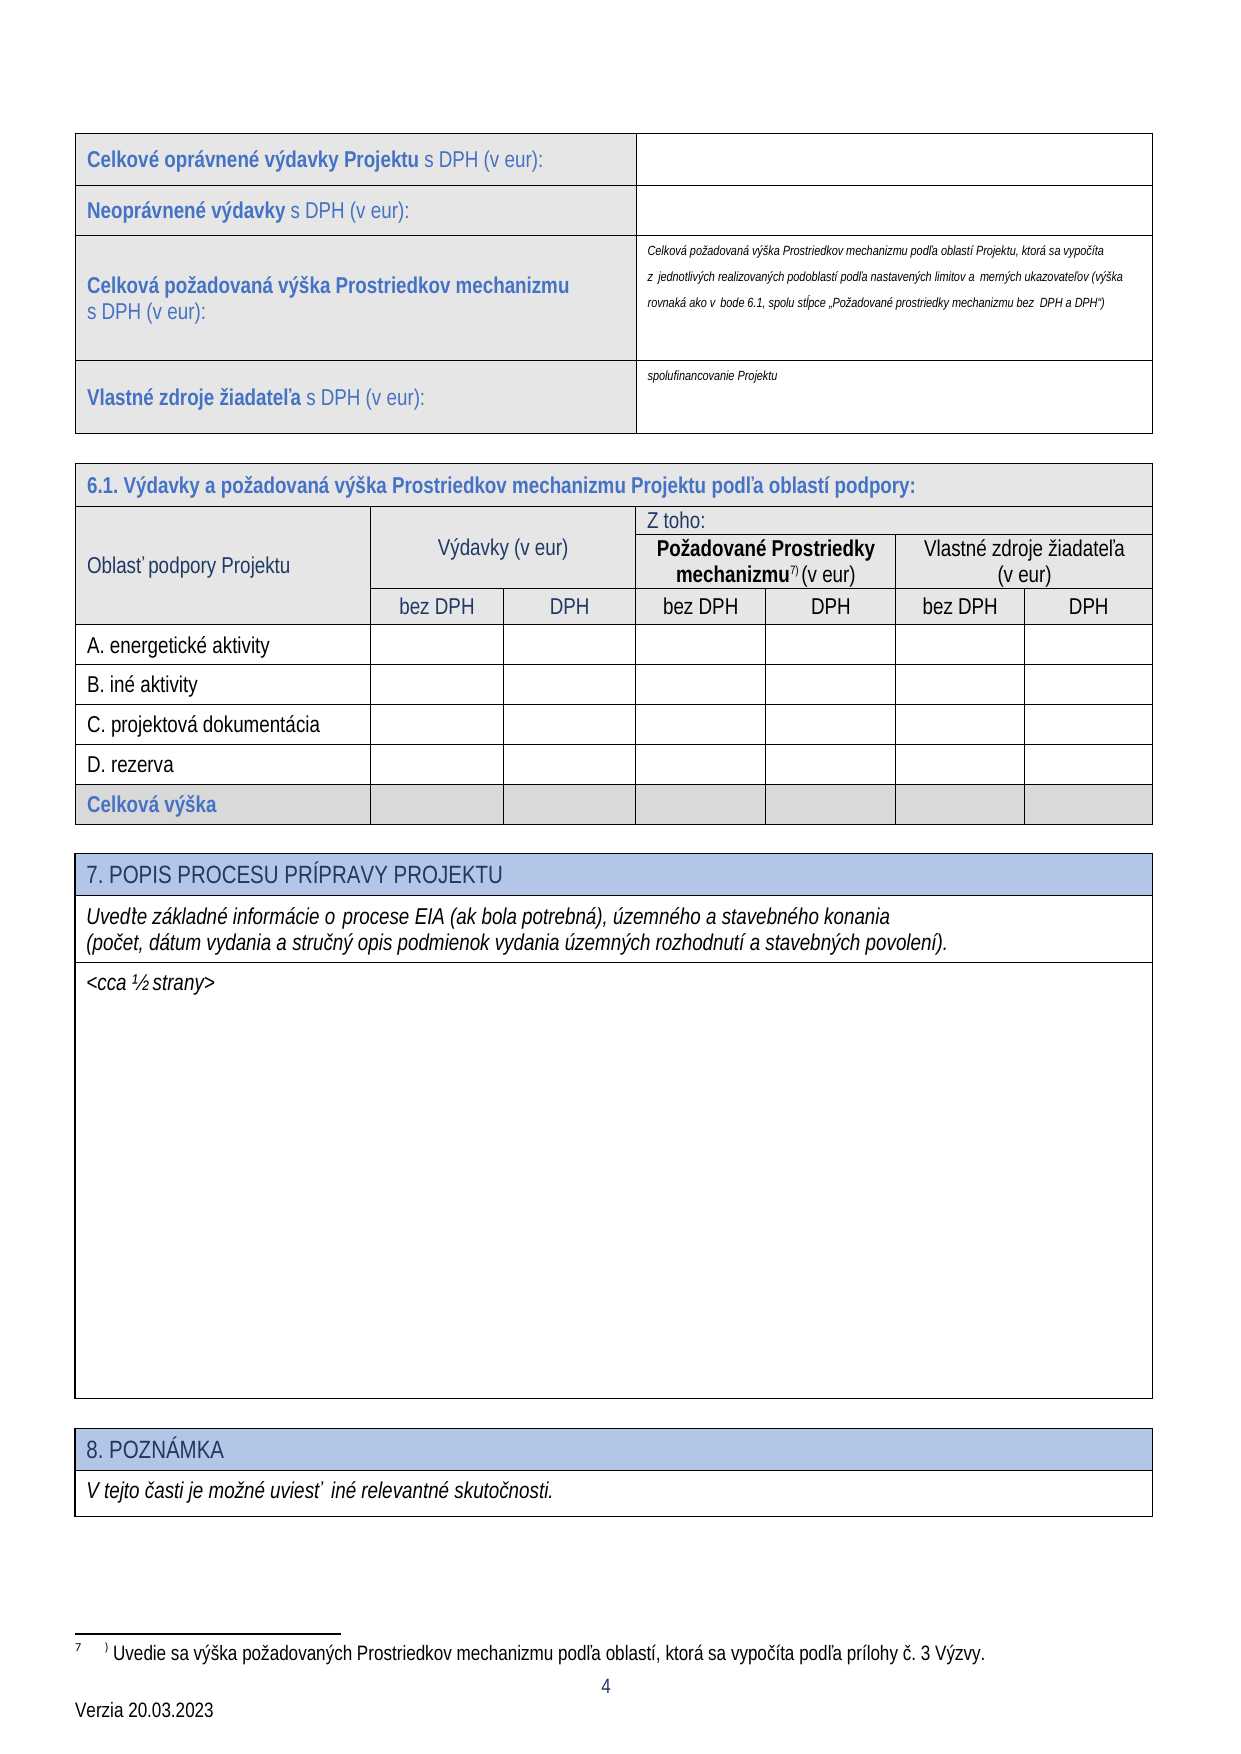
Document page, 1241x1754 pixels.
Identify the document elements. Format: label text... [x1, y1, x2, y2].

table_cell [1025, 665, 1152, 704]
table_cell bez DPH [371, 589, 503, 624]
table_cell [766, 745, 895, 784]
table_cell Vlastné zdroje žiadateľa s DPH (v eur): [76, 361, 636, 433]
table_cell Oblasť podpory Projektu [76, 507, 370, 624]
table_header 8. POZNÁMKA [76, 1429, 1152, 1470]
table_cell spolufinancovanie Projektu [637, 361, 1152, 433]
table_cell Celková požadovaná výška Prostriedkov mechanizmu s DPH (v eur): [76, 236, 636, 360]
table_cell [504, 665, 635, 704]
table_cell [766, 625, 895, 664]
table_cell [504, 705, 635, 744]
table_cell DPH [1025, 589, 1152, 624]
table_cell [504, 785, 635, 824]
table_cell Celkové oprávnené výdavky Projektu s DPH (v eur): [76, 134, 636, 185]
table_cell [1025, 625, 1152, 664]
table_cell [636, 745, 765, 784]
table_cell [636, 785, 765, 824]
table_cell [504, 625, 635, 664]
table_cell [896, 665, 1024, 704]
table_cell [766, 665, 895, 704]
table_cell [896, 785, 1024, 824]
table_cell C. projektová dokumentácia [76, 705, 370, 744]
table_cell Požadované Prostriedky mechanizmu) (v eur) [636, 535, 895, 588]
table_cell [1025, 785, 1152, 824]
table_cell [896, 625, 1024, 664]
table_cell [637, 186, 1152, 235]
table_cell Uveďte základné informácie o procese EIA (ak bola potrebná), územného a stavebného konania (počet, dátum vydania a stručný opis podmienok vydania územných rozhodnutí a stavebných povolení). [76, 896, 1152, 962]
table_cell V tejto časti je možné uviesť iné relevantné skutočnosti. [76, 1471, 1152, 1516]
table_cell D. rezerva [76, 745, 370, 784]
table_cell Neoprávnené výdavky s DPH (v eur): [76, 186, 636, 235]
table_cell [636, 625, 765, 664]
table_cell [766, 705, 895, 744]
table_cell [636, 665, 765, 704]
table_cell Z toho: [636, 507, 1152, 534]
table_cell bez DPH [896, 589, 1024, 624]
table_cell [896, 705, 1024, 744]
table_cell Celková výška [76, 785, 370, 824]
table_cell [1025, 745, 1152, 784]
table_cell [371, 785, 503, 824]
table_header 6.1. Výdavky a požadovaná výška Prostriedkov mechanizmu Projektu podľa oblastí podpory: [76, 464, 1152, 506]
table_header 7. POPIS PROCESU PRÍPRAVY PROJEKTU [76, 854, 1152, 895]
table_cell Vlastné zdroje žiadateľa (v eur) [896, 535, 1152, 588]
table_cell [504, 745, 635, 784]
table_cell [1025, 705, 1152, 744]
table_cell [637, 134, 1152, 185]
table_cell [766, 785, 895, 824]
table_cell DPH [766, 589, 895, 624]
table_cell Výdavky (v eur) [371, 507, 635, 588]
table_cell [371, 705, 503, 744]
table_cell [371, 745, 503, 784]
table_cell [636, 705, 765, 744]
table_cell [896, 745, 1024, 784]
table_cell DPH [504, 589, 635, 624]
table_cell A. energetické aktivity [76, 625, 370, 664]
table_cell B. iné aktivity [76, 665, 370, 704]
table_cell <cca ½ strany> [76, 963, 1152, 1398]
table_cell [371, 625, 503, 664]
table_cell Celková požadovaná výška Prostriedkov mechanizmu podľa oblastí Projektu, ktorá sa vypočíta z jednotlivých realizovaných podoblastí podľa nastavených limitov a merných ukazovateľov (výška rovnaká ako v bode 6.1, spolu stĺpce „Požadované prostriedky mechanizmu bez DPH a DPH“) [637, 236, 1152, 360]
table_cell [371, 665, 503, 704]
table_cell bez DPH [636, 589, 765, 624]
